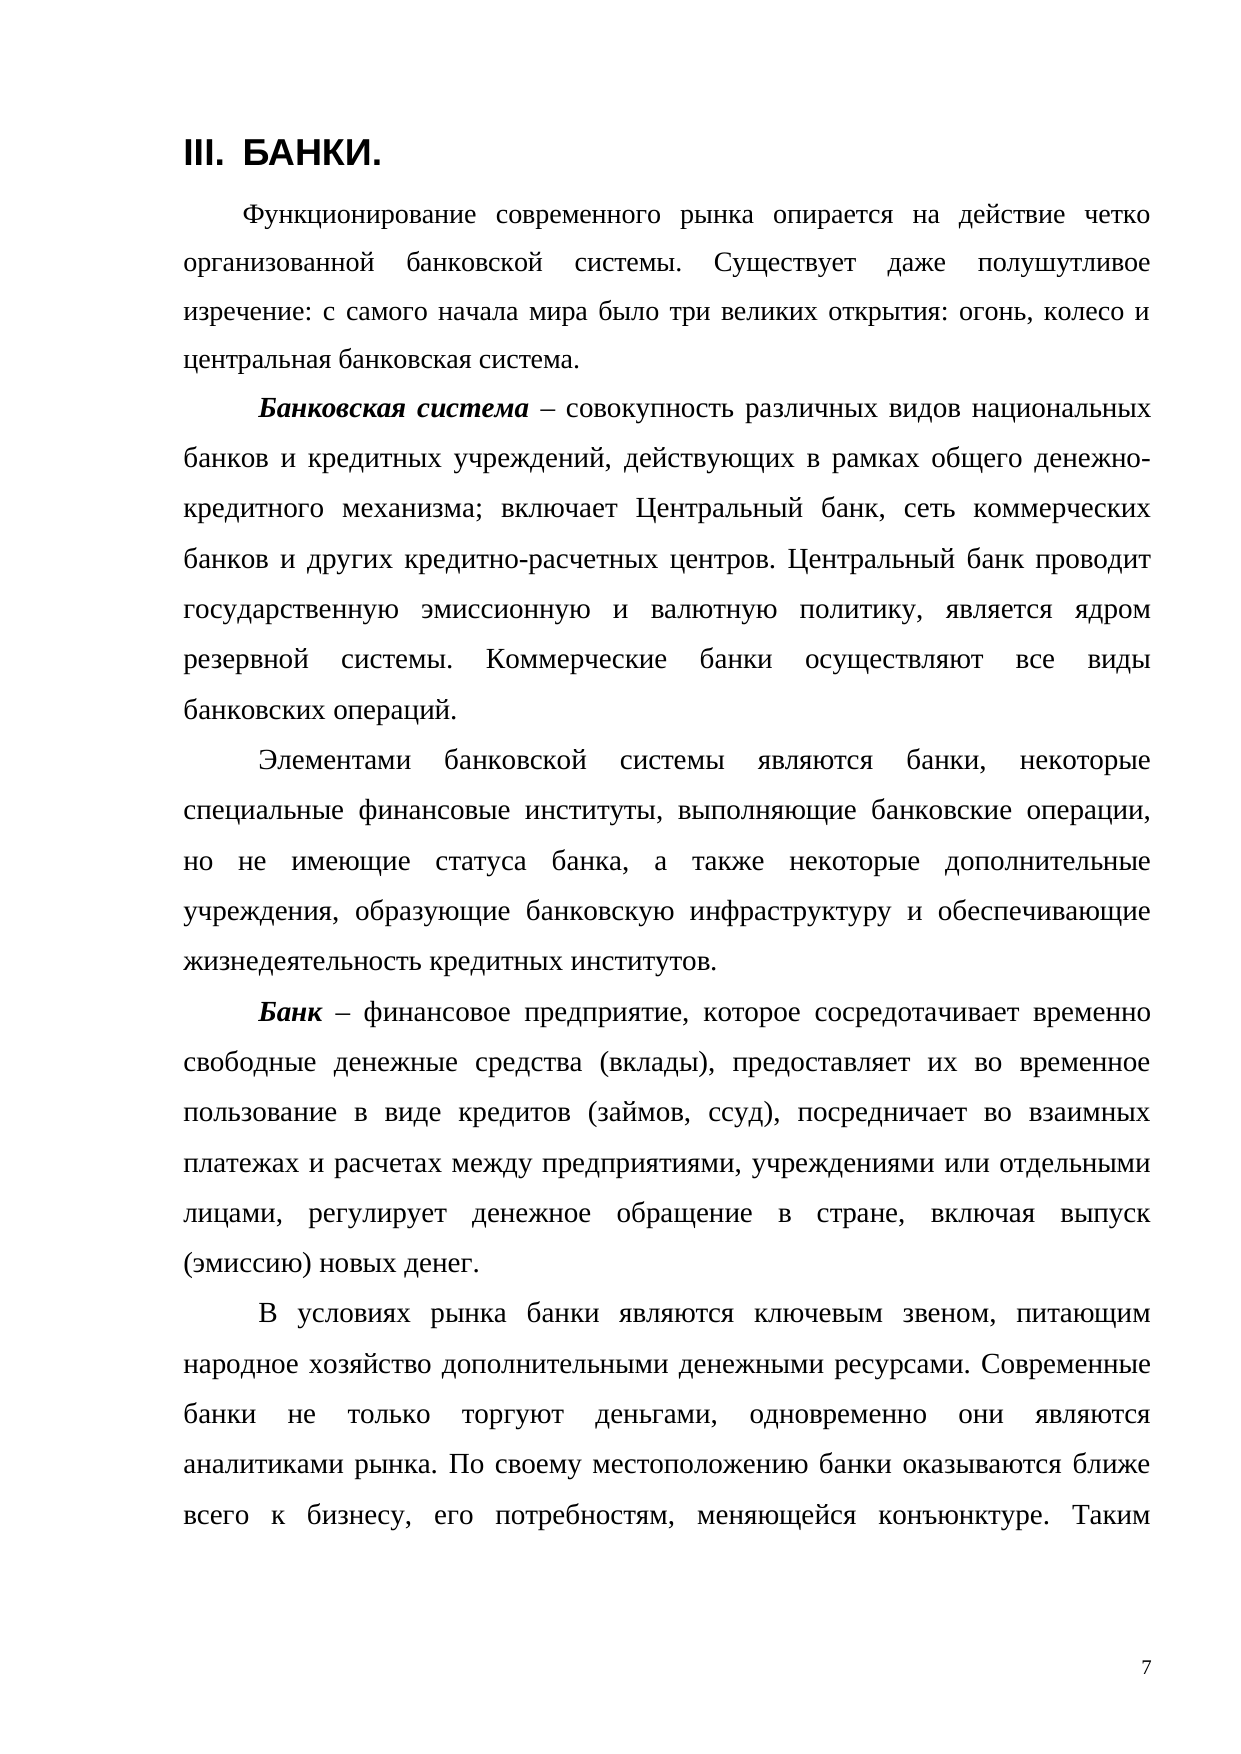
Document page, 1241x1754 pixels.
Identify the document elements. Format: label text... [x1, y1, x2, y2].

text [183, 1296, 1152, 1531]
text Функционирование современного рынка опирается на действие четко организованной банковской системы. Существует даже полушутливое изречение: с самого начала мира было три великих открытия: огонь, колесо и центральная банковская система. [183, 198, 1152, 374]
text Банк – финансовое предприятие, которое сосредотачивает временно свободные денежные средства (вклады), предоставляет их во временное пользование в виде кредитов (займов, ссуд), посредничает во взаимных платежах и расчетах между предприятиями, учреждениями или отдельными лицами, регулирует денежное обращение в стране, включая выпуск (эмиссию) новых денег. [183, 994, 1152, 1279]
text Элементами банковской системы являются банки, некоторые специальные финансовые институты, выполняющие банковские операции, но не имеющие статуса банка, а также некоторые дополнительные учреждения, образующие банковскую инфраструктуру и обеспечивающие жизнедеятельность кредитных институтов. [183, 742, 1152, 977]
text Банковская система – совокупность различных видов национальных банков и кредитных учреждений, действующих в рамках общего денежно-кредитного механизма; включает Центральный банк, сеть коммерческих банков и других кредитно-расчетных центров. Центральный банк проводит государственную эмиссионную и валютную политику, является ядром резервной системы. Коммерческие банки осуществляют все виды банковских операций. [183, 390, 1152, 726]
subtitle БАНКИ. [183, 131, 1152, 174]
